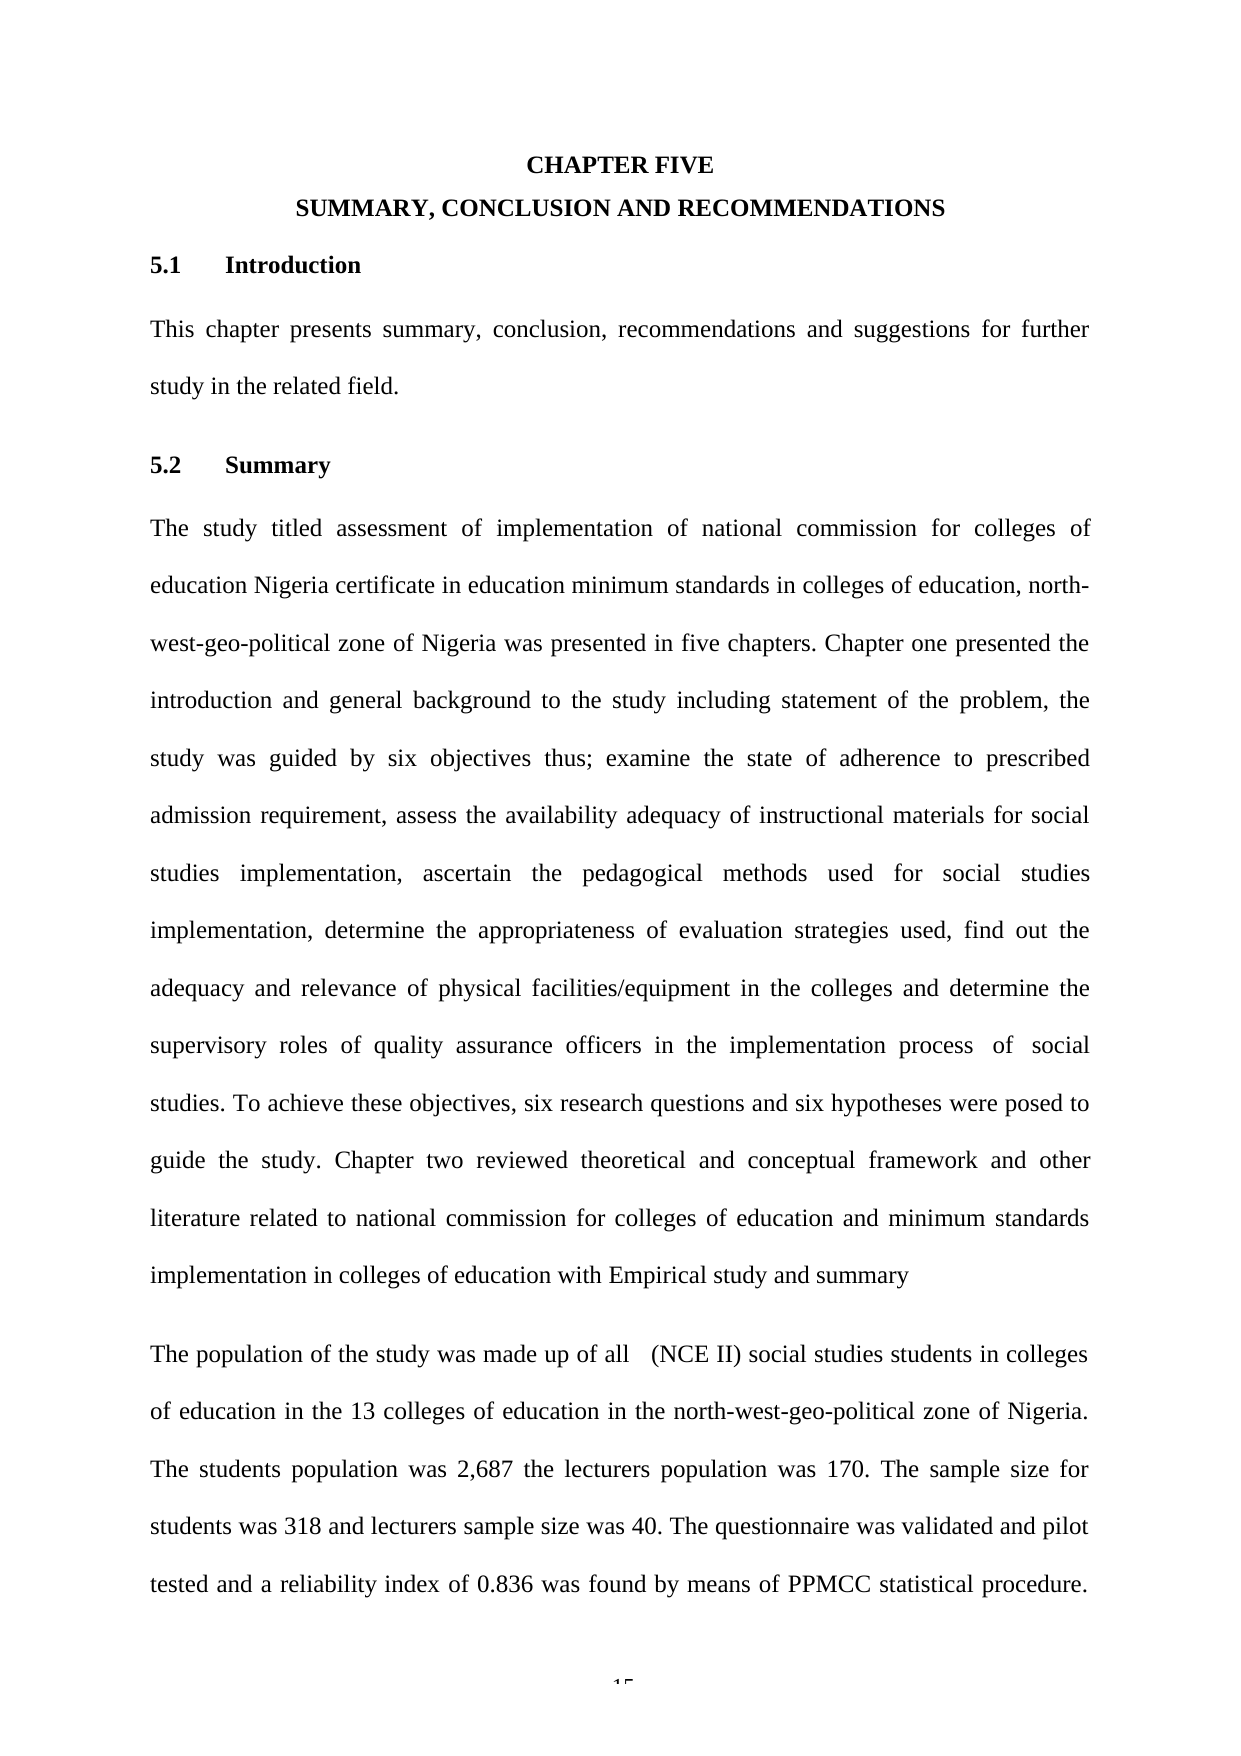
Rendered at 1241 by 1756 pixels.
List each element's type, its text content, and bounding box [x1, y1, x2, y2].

text This chapter presents summary, conclusion, recommendations and suggestions for further study in the related field. [150, 314, 1090, 400]
text The population of the study was made up of all (NCE II) social studies students in colleges of education in the 13 colleges of education in the north-west-geo-political zone of Nigeria. The students population was 2,687 the lecturers population was 170. The sample size for students was 318 and lecturers sample size was 40. The questionnaire was validated and pilot tested and a reliability index of 0.836 was found by means of PPMCC statistical procedure. [150, 1339, 1090, 1597]
text SUMMARY, CONCLUSION AND RECOMMENDATIONS [149, 193, 1092, 221]
subtitle Introduction [150, 250, 1201, 279]
text The study titled assessment of implementation of national commission for colleges of education Nigeria certificate in education minimum standards in colleges of education, north- west-geo-political zone of Nigeria was presented in five chapters. Chapter one presented the introduction and general background to the study including statement of the problem, the study was guided by six objectives thus; examine the state of adherence to prescribed admission requirement, assess the availability adequacy of instructional materials for social studies implementation, ascertain the pedagogical methods used for social studies implementation, determine the appropriateness of evaluation strategies used, find out the adequacy and relevance of physical facilities/equipment in the colleges and determine the supervisory roles of quality assurance officers in the implementation process of social studies. To achieve these objectives, six research questions and six hypotheses were posed to guide the study. Chapter two reviewed theoretical and conceptual framework and other literature related to national commission for colleges of education and minimum standards implementation in colleges of education with Empirical study and summary [150, 513, 1091, 1289]
subtitle CHAPTER FIVE [148, 150, 1092, 178]
subtitle Summary [150, 450, 1201, 478]
